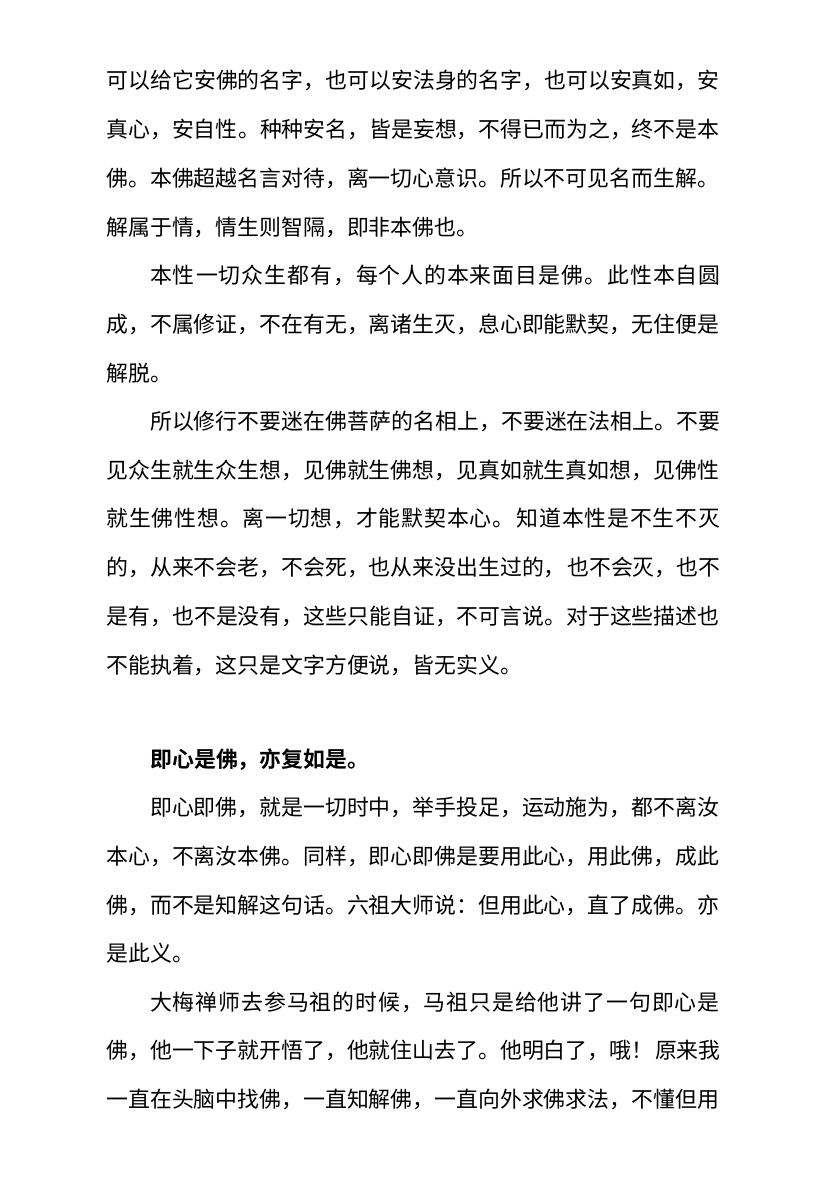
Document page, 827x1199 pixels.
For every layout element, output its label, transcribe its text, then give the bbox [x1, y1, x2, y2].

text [106, 63, 721, 242]
text 即心是佛，亦复如是。 [106, 741, 721, 774]
text 所以修行不要迷在佛菩萨的名相上，不要迷在法相上。不要见众生就生众生想，见佛就生佛想，见真如就生真如想，见佛性就生佛性想。离一切想，才能默契本心。知道本性是不生不灭的，从来不会老，不会死，也从来没出生过的，也不会灭，也不是有，也不是没有，这些只能自证，不可言说。对于这些描述也不能执着，这只是文字方便说，皆无实义。 [106, 403, 721, 680]
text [106, 984, 721, 1114]
text 本性一切众生都有，每个人的本来面目是佛。此性本自圆成，不属修证，不在有无，离诸生灭，息心即能默契，无住便是解脱。 [106, 258, 721, 388]
text 即心即佛，就是一切时中，举手投足，运动施为，都不离汝本心，不离汝本佛。同样，即心即佛是要用此心，用此佛，成此佛，而不是知解这句话。六祖大师说：但用此心，直了成佛。亦是此义。 [106, 790, 721, 968]
